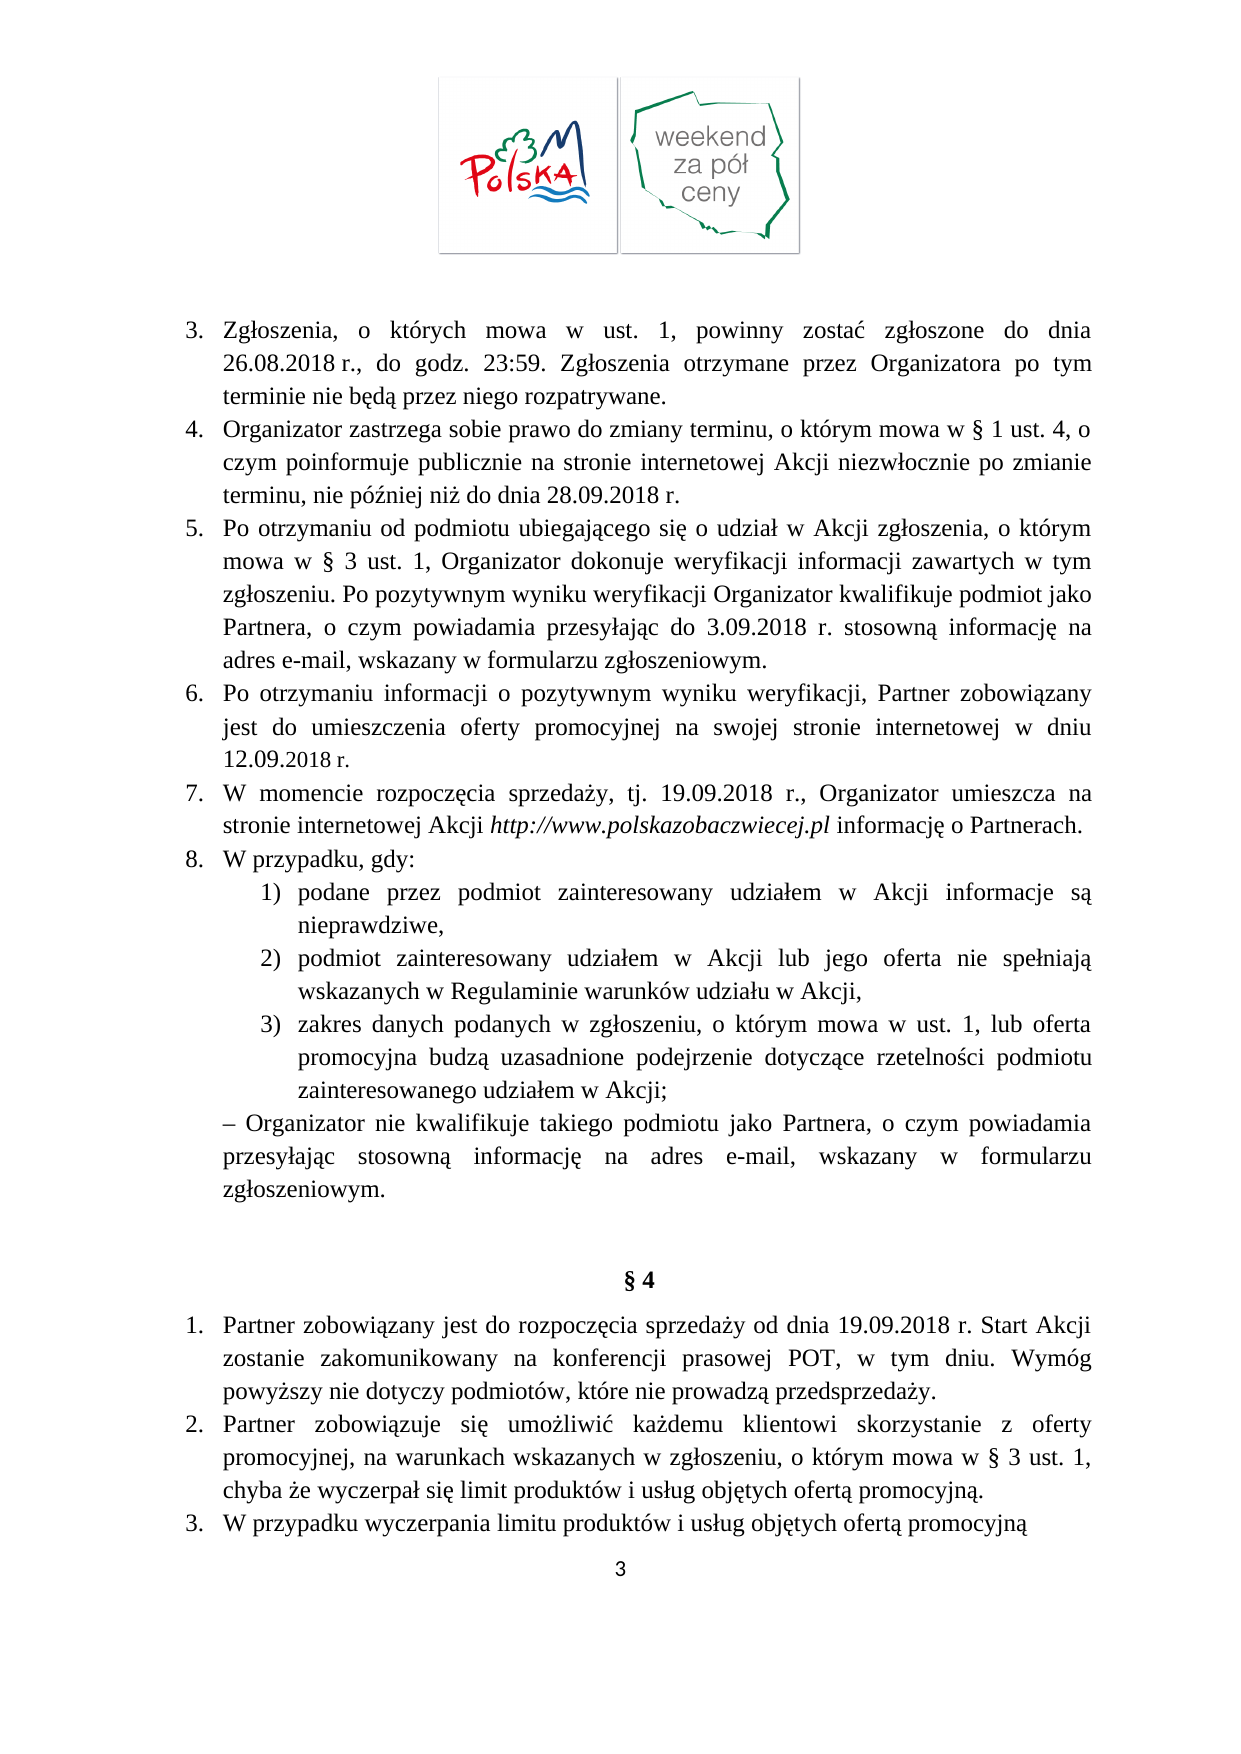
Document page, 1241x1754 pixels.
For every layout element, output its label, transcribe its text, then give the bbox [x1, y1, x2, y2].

list Po otrzymaniu informacji o pozytywnym wyniku weryfikacji, Partner zobowiązany jest do umieszczenia oferty promocyjnej na swojej stronie internetowej w dniu 12.09.2018 r. [185, 678, 1093, 773]
list Partner zobowiązany jest do rozpoczęcia sprzedaży od dnia 19.09.2018 r. Start Akcji zostanie zakomunikowany na konferencji prasowej POT, w tym dniu. Wymóg powyższy nie dotyczy podmiotów, które nie prowadzą przedsprzedaży. [185, 1310, 1093, 1405]
list podmiot zainteresowany udziałem w Akcji lub jego oferta nie spełniają wskazanych w Regulaminie warunków udziału w Akcji, [260, 943, 1093, 1004]
list Zgłoszenia, o których mowa w ust. 1, powinny zostać zgłoszone do dnia 26.08.2018 r., do godz. 23:59. Zgłoszenia otrzymane przez Organizatora po tym terminie nie będą przez niego rozpatrywane. [185, 315, 1093, 410]
list Po otrzymaniu od podmiotu ubiegającego się o udział w Akcji zgłoszenia, o którym mowa w § 3 ust. 1, Organizator dokonuje weryfikacji informacji zawartych w tym zgłoszeniu. Po pozytywnym wyniku weryfikacji Organizator kwalifikuje podmiot jako Partnera, o czym powiadamia przesyłając do 3.09.2018 r. stosowną informację na adres e-mail, wskazany w formularzu zgłoszeniowym. [185, 513, 1093, 674]
list – Organizator nie kwalifikuje takiego podmiotu jako Partnera, o czym powiadamia przesyłając stosowną informację na adres e-mail, wskazany w formularzu zgłoszeniowym. [223, 1108, 1093, 1203]
list W momencie rozpoczęcia sprzedaży, tj. 19.09.2018 r., Organizator umieszcza na stronie internetowej Akcji http://www.polskazobaczwiecej.pl informację o Partnerach. [185, 778, 1093, 839]
list Organizator zastrzega sobie prawo do zmiany terminu, o którym mowa w § 1 ust. 4, o czym poinformuje publicznie na stronie internetowej Akcji niezwłocznie po zmianie terminu, nie później niż do dnia 28.09.2018 r. [185, 414, 1093, 509]
list zakres danych podanych w zgłoszeniu, o którym mowa w ust. 1, lub oferta promocyjna budzą uzasadnione podejrzenie dotyczące rzetelności podmiotu zainteresowanego udziałem w Akcji; [260, 1009, 1093, 1103]
picture [435, 73, 805, 258]
list W przypadku, gdy: [185, 844, 1093, 872]
list podane przez podmiot zainteresowany udziałem w Akcji informacje są nieprawdziwe, [260, 877, 1093, 938]
text § 4 [185, 1265, 1093, 1294]
list Partner zobowiązuje się umożliwić każdemu klientowi skorzystanie z oferty promocyjnej, na warunkach wskazanych w zgłoszeniu, o którym mowa w § 3 ust. 1, chyba że wyczerpał się limit produktów i usług objętych ofertą promocyjną. [185, 1409, 1093, 1504]
list W przypadku wyczerpania limitu produktów i usług objętych ofertą promocyjną [185, 1508, 1093, 1537]
